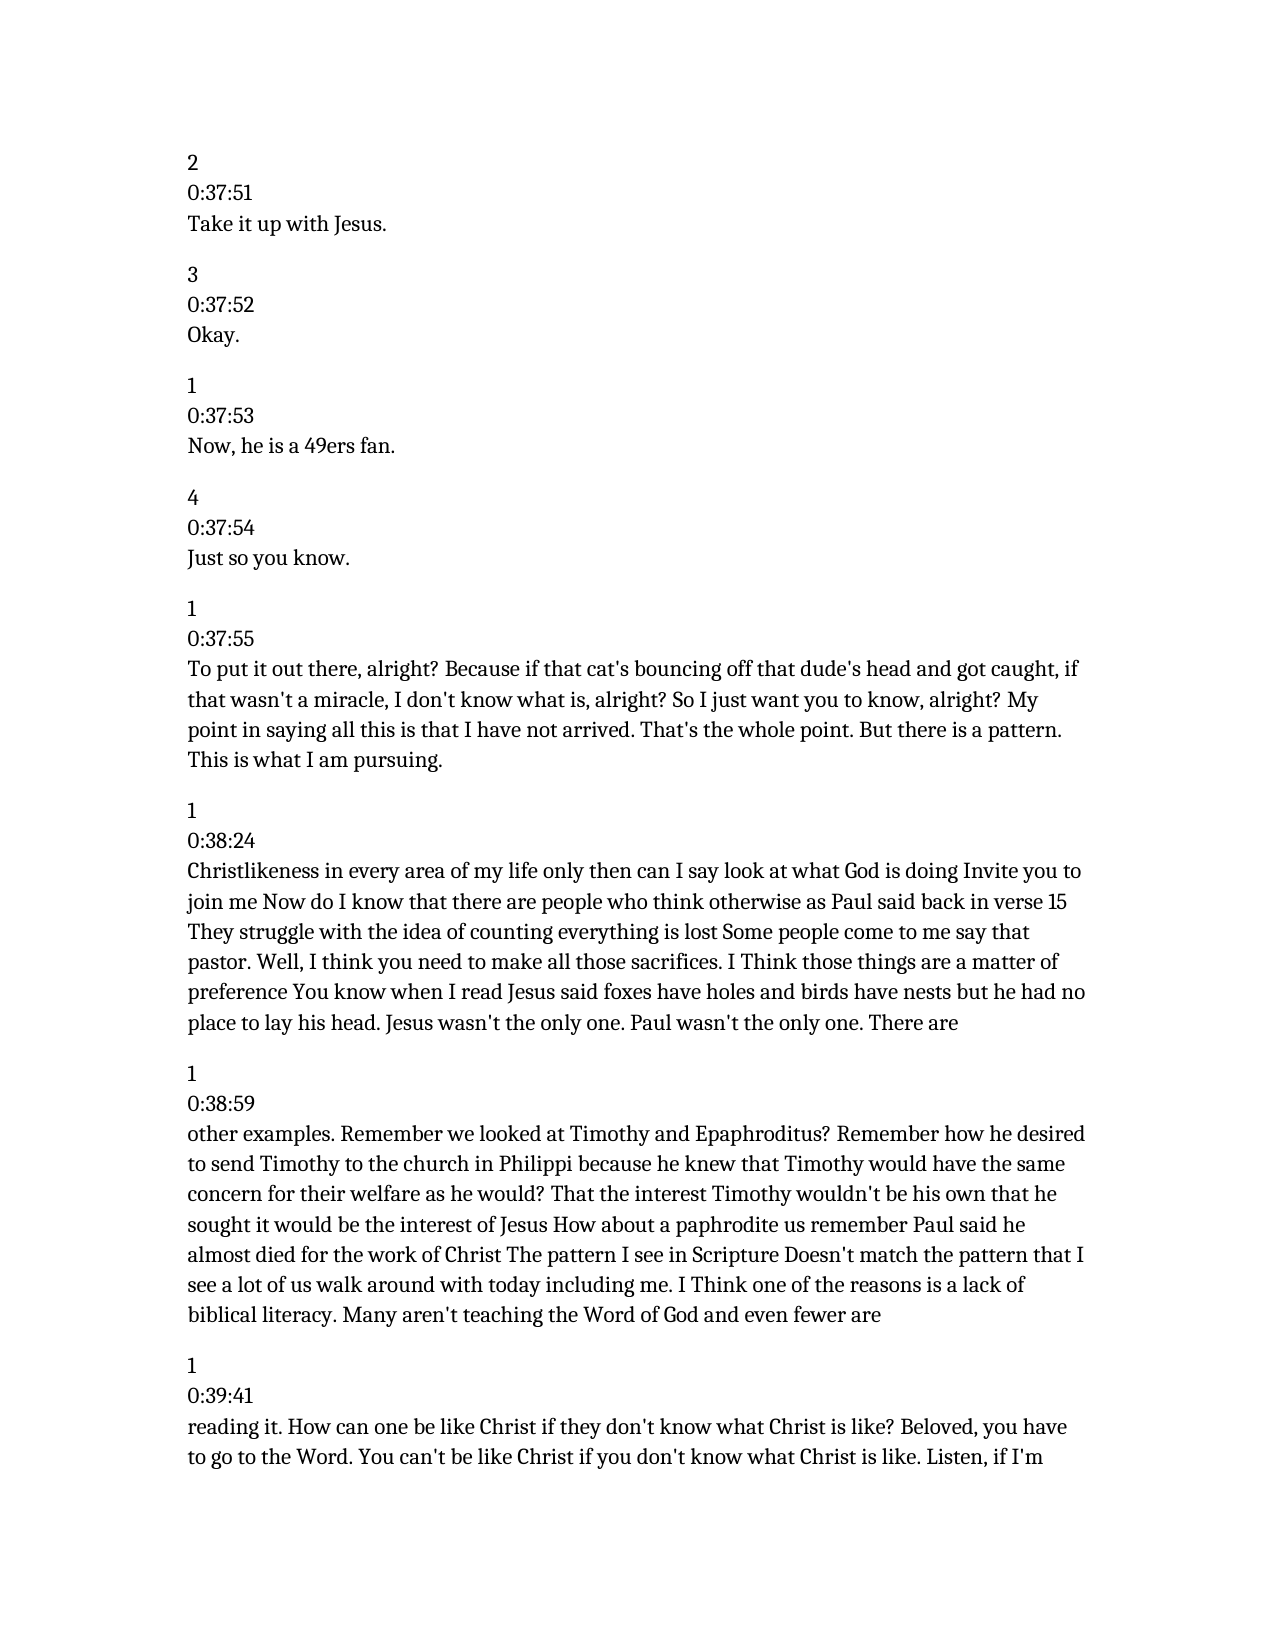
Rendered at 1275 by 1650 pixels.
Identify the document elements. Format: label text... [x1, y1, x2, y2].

text 1 0:38:59 other examples. Remember we looked at Timothy and Epaphroditus? Remember how he desired to send Timothy to the church in Philippi because he knew that Timothy would have the same concern for their welfare as he would? That the interest Timothy wouldn't be his own that he sought it would be the interest of Jesus How about a paphrodite us remember Paul said he almost died for the work of Christ The pattern I see in Scripture Doesn't match the pattern that I see a lot of us walk around with today including me. I Think one of the reasons is a lack of biblical literacy. Many aren't teaching the Word of God and even fewer are [187, 1060, 1087, 1328]
text 1 0:37:53 Now, he is a 49ers fan. [187, 373, 1087, 460]
text 2 0:37:51 Take it up with Jesus. [187, 150, 1087, 237]
text 1 0:38:24 Christlikeness in every area of my life only then can I say look at what God is doing Invite you to join me Now do I know that there are people who think otherwise as Paul said back in verse 15 They struggle with the idea of counting everything is lost Some people come to me say that pastor. Well, I think you need to make all those sacrifices. I Think those things are a matter of preference You know when I read Jesus said foxes have holes and birds have nests but he had no place to lay his head. Jesus wasn't the only one. Paul wasn't the only one. There are [187, 798, 1087, 1036]
text 4 0:37:54 Just so you know. [187, 484, 1087, 571]
text 3 0:37:52 Okay. [187, 261, 1087, 348]
text 1 0:37:55 To put it out there, alright? Because if that cat's bouncing off that dude's head and got caught, if that wasn't a miracle, I don't know what is, alright? So I just want you to know, alright? My point in saying all this is that I have not arrived. That's the whole point. But there is a pattern. This is what I am pursuing. [187, 596, 1087, 773]
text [187, 1353, 1087, 1470]
